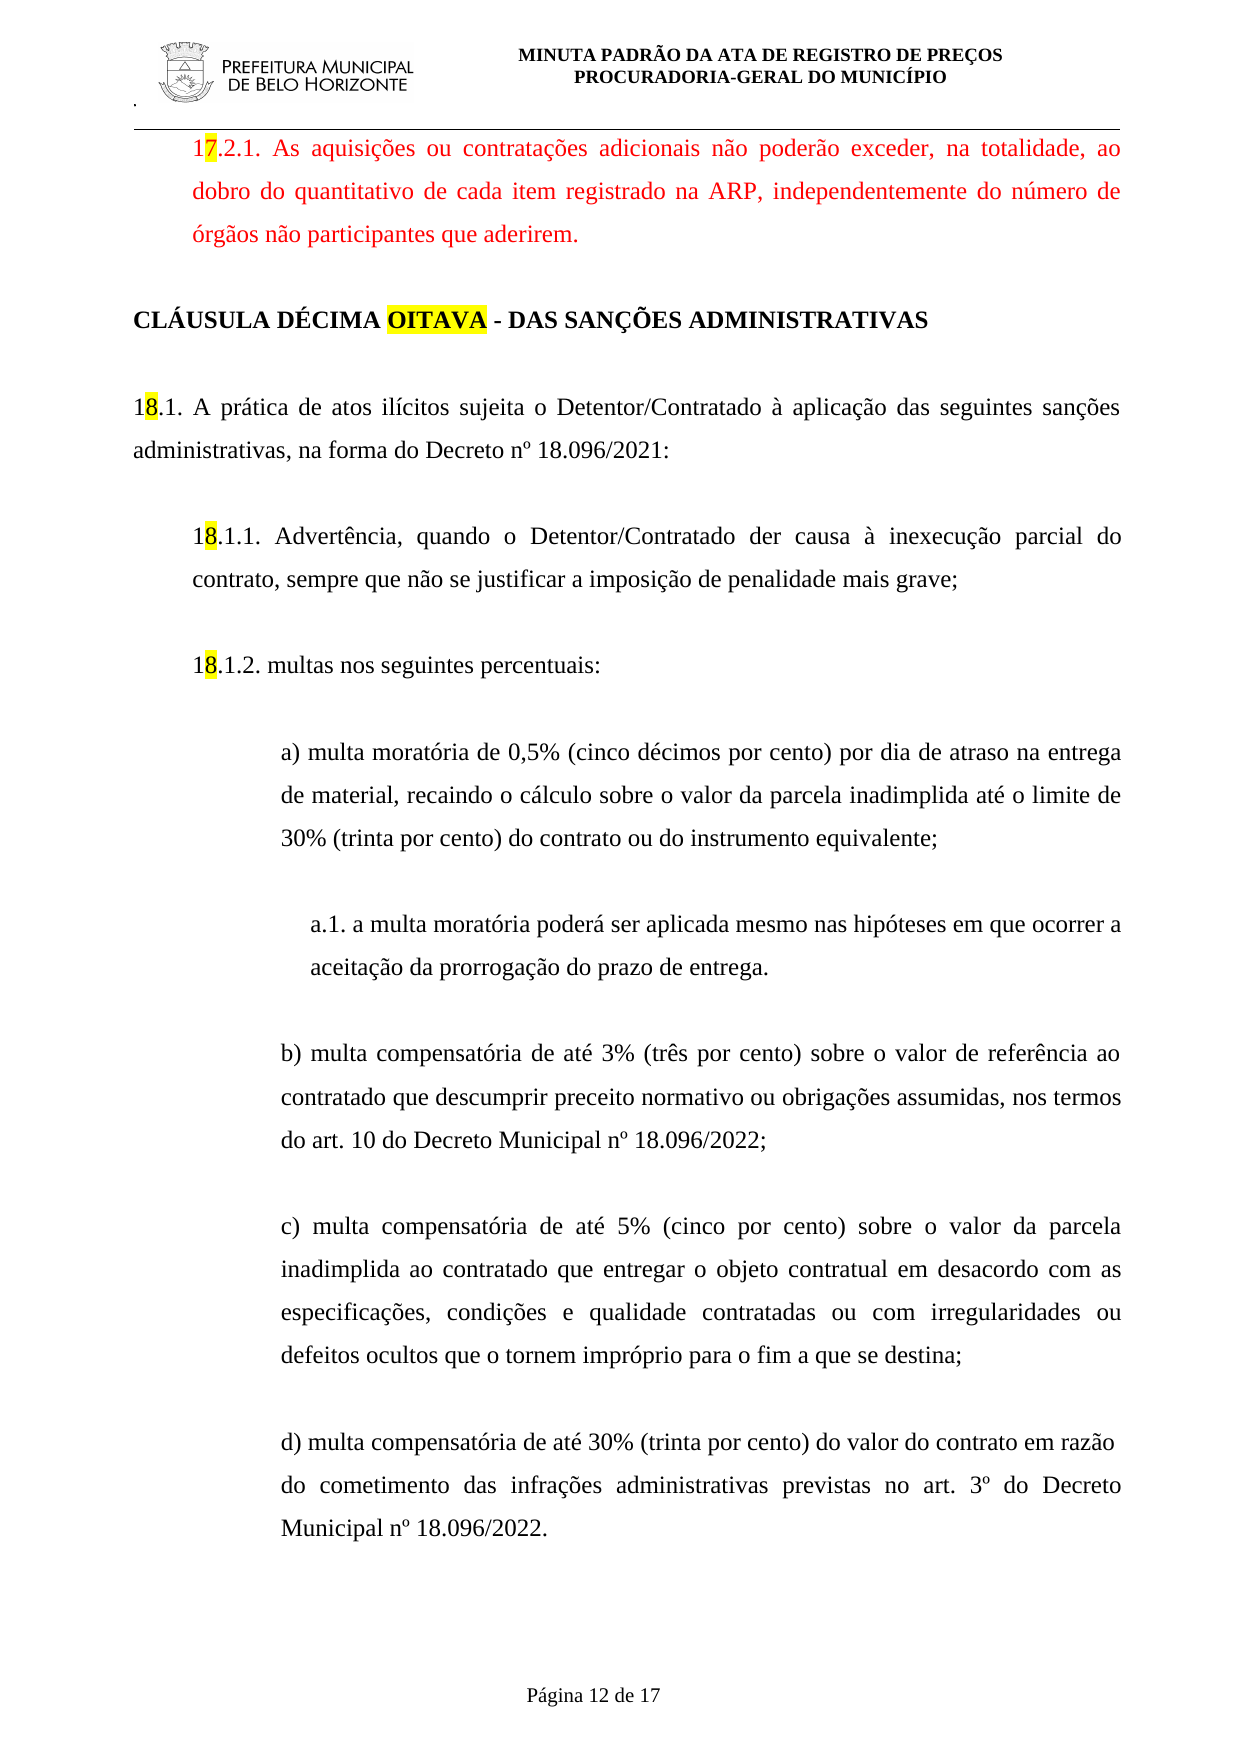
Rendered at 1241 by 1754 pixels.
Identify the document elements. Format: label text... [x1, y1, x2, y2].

picture [158, 42, 414, 103]
text CLÁUSULA DÉCIMA OITAVA - DAS SANÇÕES ADMINISTRATIVAS [487, 305, 1122, 334]
text b) multa compensatória de até 3% (três por cento) sobre o valor de referência ao contratado que descumprir preceito normativo ou obrigações assumidas, nos termos do art. 10 do Decreto Municipal nº 18.096/2022; [281, 1038, 1122, 1153]
text do cometimento das infrações administrativas previstas no art. 3º do Decreto Municipal nº 18.096/2022. [281, 1470, 1122, 1542]
text 17.2.1. As aquisições ou contratações adicionais não poderão exceder, na totalidade, ao dobro do quantitativo de cada item registrado na ARP, independentemente do número de órgãos não participantes que aderirem. [192, 133, 1122, 248]
text a.1. a multa moratória poderá ser aplicada mesmo nas hipóteses em que ocorrer a aceitação da prorrogação do prazo de entrega. [310, 909, 1122, 981]
text a) multa moratória de 0,5% (cinco décimos por cento) por dia de atraso na entrega de material, recaindo o cálculo sobre o valor da parcela inadimplida até o limite de 30% (trinta por cento) do contrato ou do instrumento equivalente; [281, 737, 1122, 852]
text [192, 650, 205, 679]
text 18.1.1. Advertência, quando o Detentor/Contratado der causa à inexecução parcial do contrato, sempre que não se justificar a imposição de penalidade mais grave; [192, 521, 1122, 593]
text 18.1.2. multas nos seguintes percentuais: [217, 650, 1122, 679]
text 18.1. A prática de atos ilícitos sujeita o Detentor/Contratado à aplicação das seguintes sanções administrativas, na forma do Decreto nº 18.096/2021: [133, 392, 1122, 463]
text d) multa compensatória de até 30% (trinta por cento) do valor do contrato em razão [281, 1427, 1122, 1455]
text CLÁUSULA DÉCIMA OITAVA - DAS SANÇÕES ADMINISTRATIVAS [133, 305, 387, 334]
text c) multa compensatória de até 5% (cinco por cento) sobre o valor da parcela inadimplida ao contratado que entregar o objeto contratual em desacordo com as especificações, condições e qualidade contratadas ou com irregularidades ou defeitos ocultos que o tornem impróprio para o fim a que se destina; [281, 1211, 1122, 1369]
